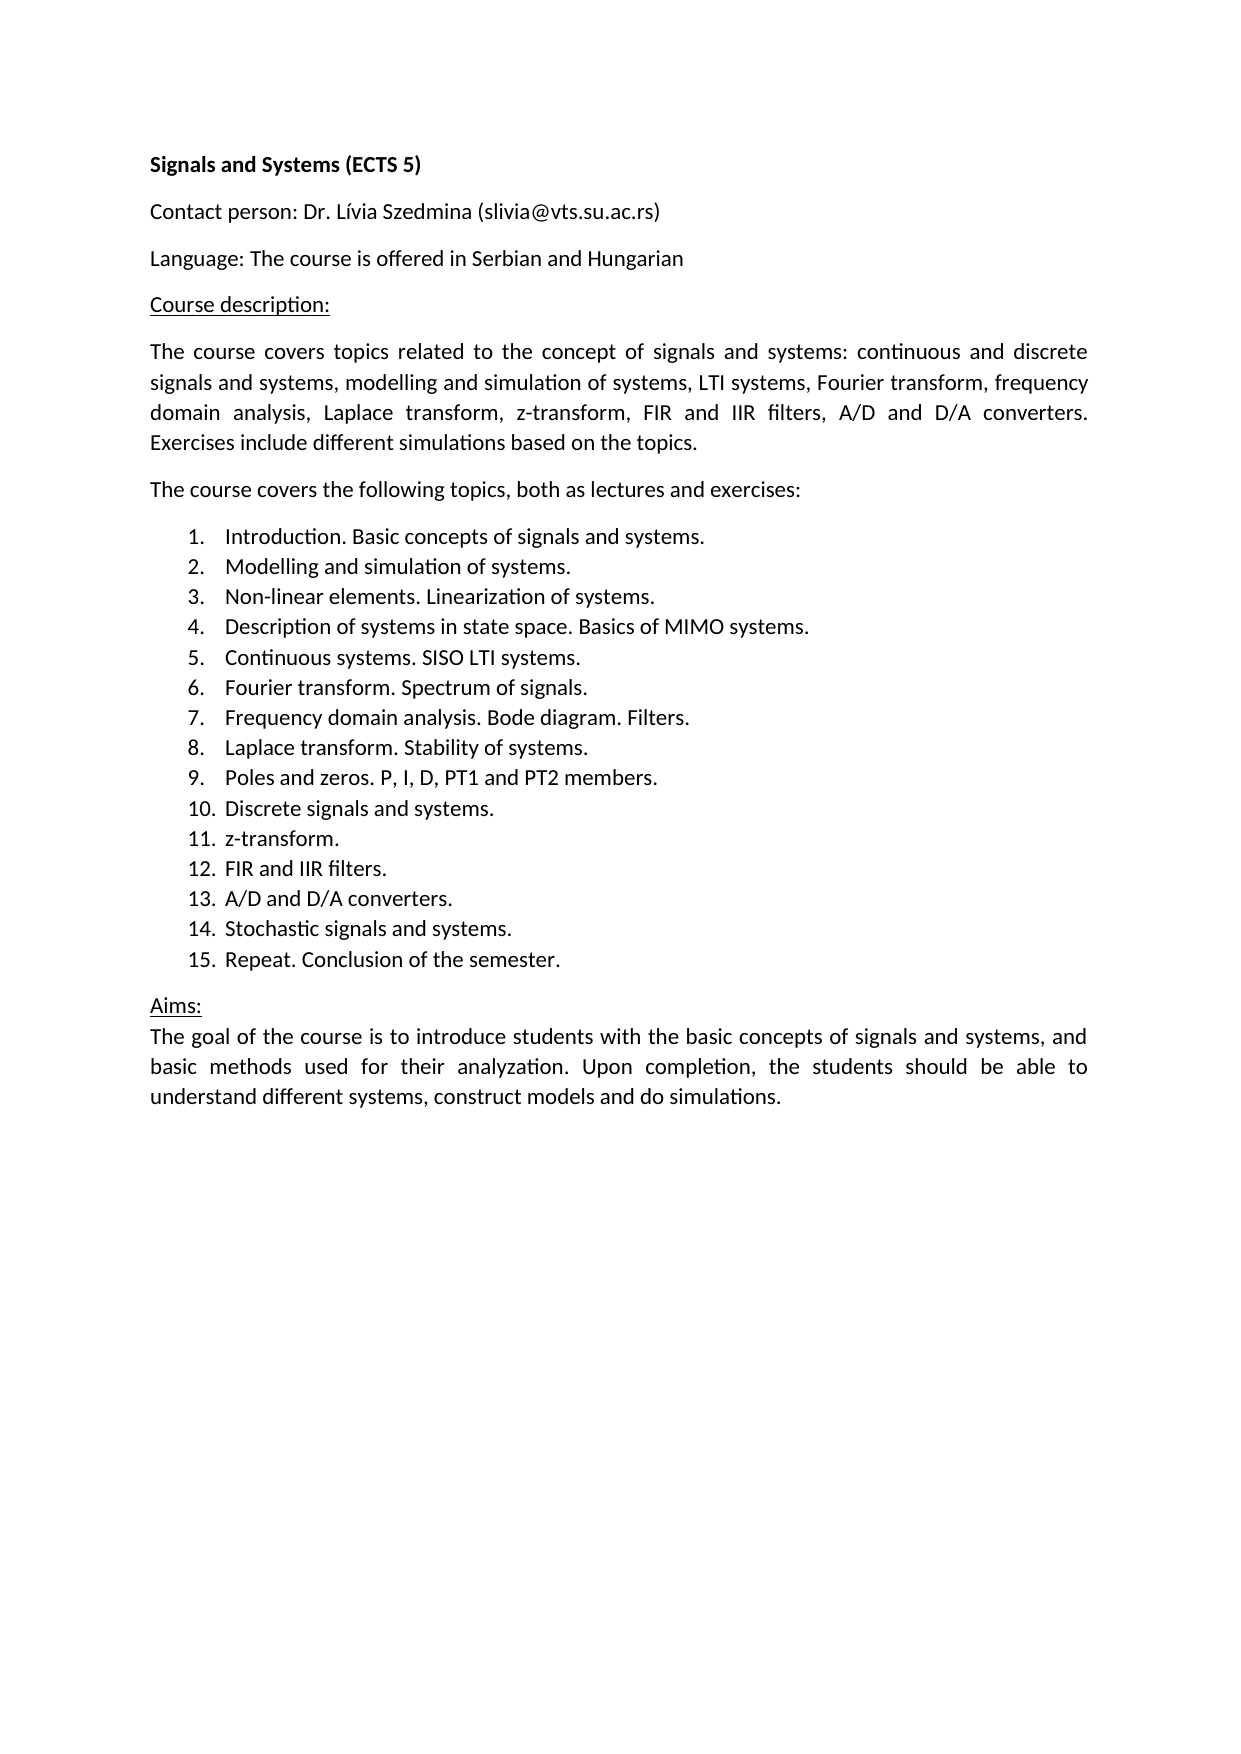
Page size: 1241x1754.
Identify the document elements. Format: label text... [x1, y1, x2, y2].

list Introduction. Basic concepts of signals and systems. [187, 522, 1090, 550]
list Repeat. Conclusion of the semester. [187, 945, 1090, 973]
text Aims: The goal of the course is to introduce students with the basic concepts of signals and systems, and basic methods used for their analyzation. Upon completion, the students should be able to understand different systems, construct models and do simulations. [150, 992, 1090, 1110]
list z-transform. [187, 824, 1090, 852]
list Description of systems in state space. Basics of MIMO systems. [187, 612, 1090, 641]
list Discrete signals and systems. [187, 794, 1090, 822]
text The course covers the following topics, both as lectures and exercises: [150, 475, 1090, 503]
list Fourier transform. Spectrum of signals. [187, 673, 1090, 701]
list Continuous systems. SISO LTI systems. [187, 643, 1090, 671]
list Poles and zeros. P, I, D, PT1 and PT2 members. [187, 763, 1090, 792]
list A/D and D/A converters. [187, 884, 1090, 912]
list Modelling and simulation of systems. [187, 552, 1090, 580]
text Language: The course is offered in Serbian and Hungarian [150, 244, 1090, 272]
text Contact person: Dr. Lívia Szedmina (slivia@vts.su.ac.rs) [150, 197, 1090, 225]
list Stochastic signals and systems. [187, 914, 1090, 943]
text Course description: [150, 291, 1090, 319]
list Laplace transform. Stability of systems. [187, 733, 1090, 761]
text The course covers topics related to the concept of signals and systems: continuous and discrete signals and systems, modelling and simulation of systems, LTI systems, Fourier transform, frequency domain analysis, Laplace transform, z-transform, FIR and IIR filters, A/D and D/A converters. Exercises include different simulations based on the topics. [150, 337, 1090, 456]
list FIR and IIR filters. [187, 854, 1090, 882]
text Signals and Systems (ECTS 5) [150, 150, 1090, 178]
list Frequency domain analysis. Bode diagram. Filters. [187, 703, 1090, 731]
list Non-linear elements. Linearization of systems. [187, 582, 1090, 610]
